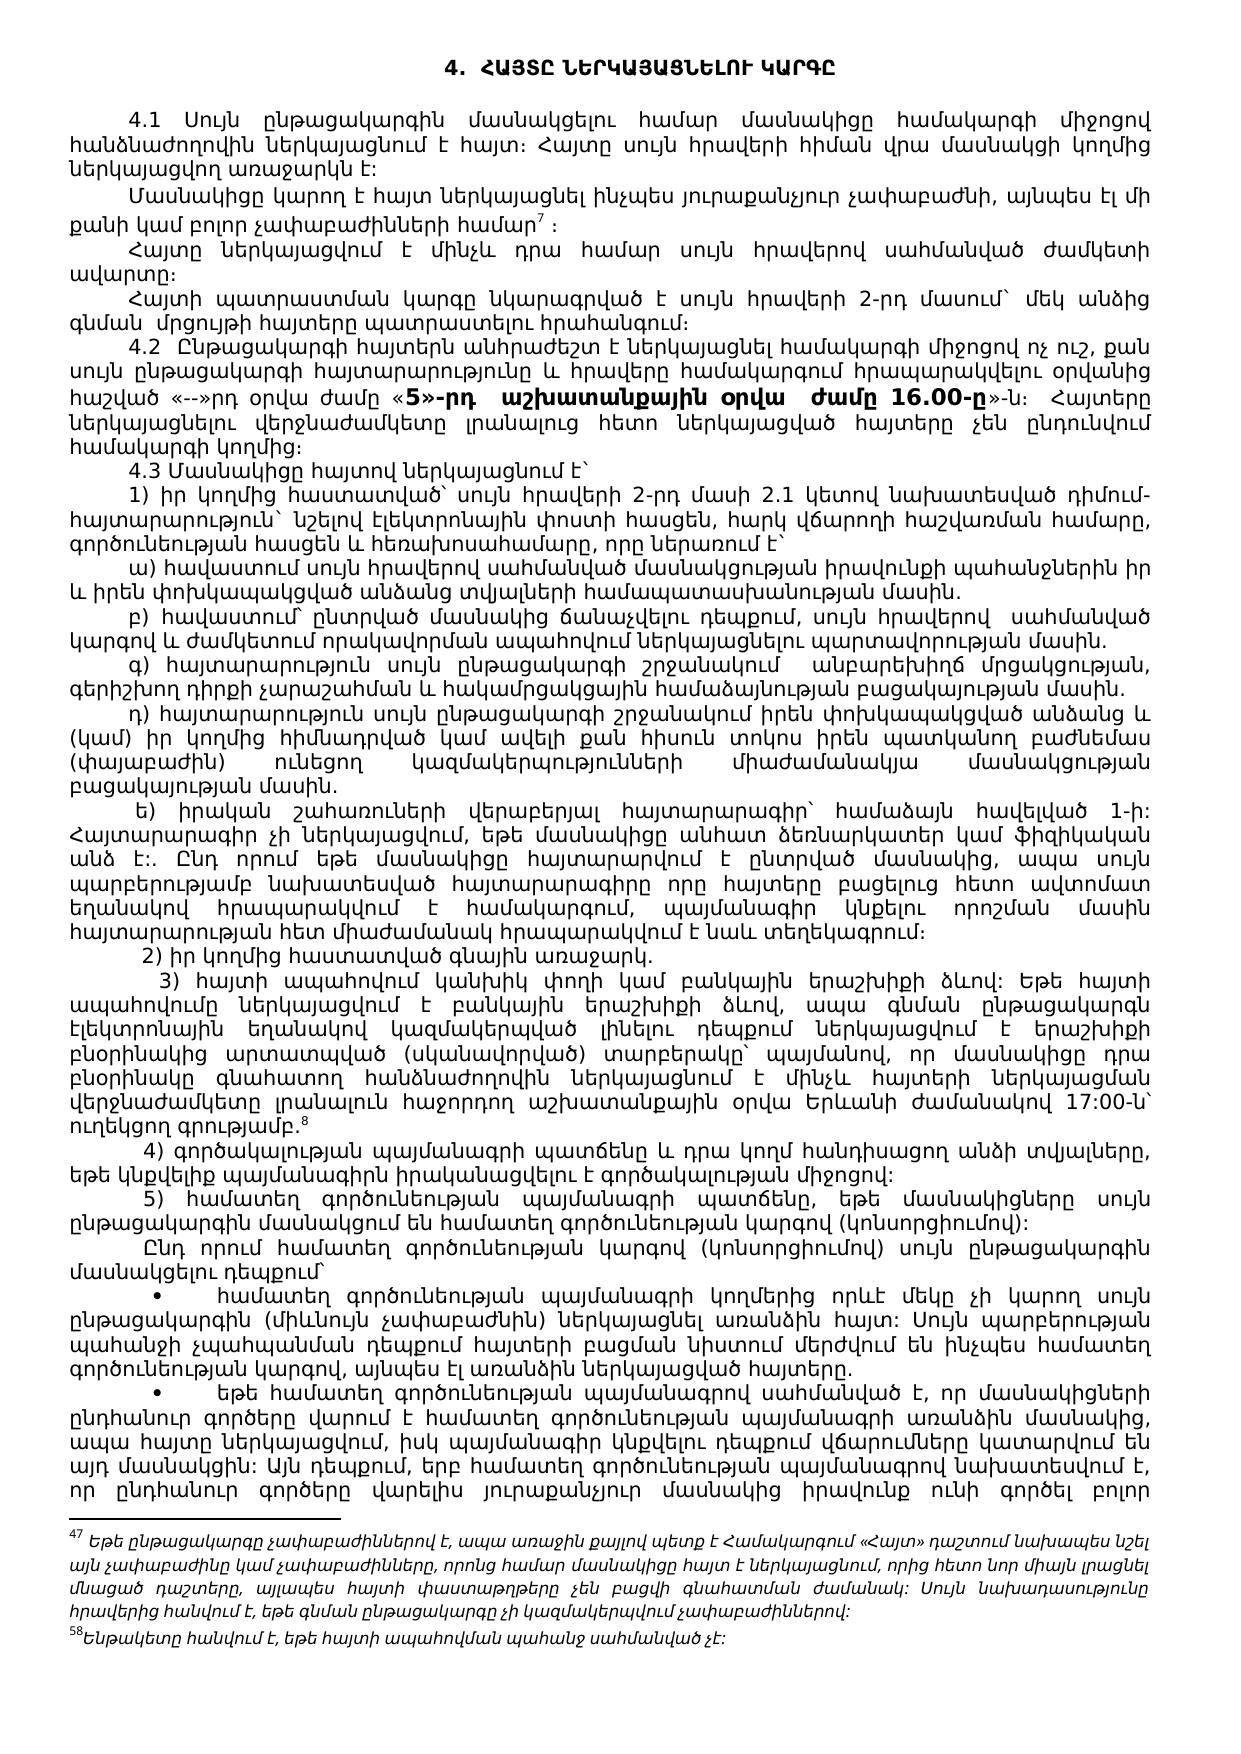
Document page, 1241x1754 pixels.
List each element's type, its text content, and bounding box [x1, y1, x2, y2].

text ե) իրական շահառուների վերաբերյալ հայտարարագիր՝ համաձայն հավելված 1-ի: Հայտարարագիր չի ներկայացվում, եթե մասնակիցը անհատ ձեռնարկատեր կամ ֆիզիկական անձ է:. Ընդ որում եթե մասնակիցը հայտարարվում է ընտրված մասնակից, ապա սույն պարբերությամբ նախատեսված հայտարարագիրը որը հայտերը բացելուց հետո ավտոմատ եղանակով հրապարակվում է համակարգում, պայմանագիր կնքելու որոշման մասին հայտարարության հետ միաժամանակ հրապարակվում է նաև տեղեկագրում։ [69, 799, 1152, 944]
text 4.2 Ընթացակարգի հայտերն անհրաժեշտ է ներկայացնել համակարգի միջոցով ոչ ուշ, քան սույն ընթացակարգի հայտարարությունը և հրավերը համակարգում հրապարակվելու օրվանից հաշված «--»րդ օրվա ժամը «5»-րդ աշխատանքային օրվա ժամը 16.00-ը»-ն։ Հայտերը ներկայացնելու վերջնաժամկետը լրանալուց հետո ներկայացված հայտերը չեն ընդունվում համակարգի կողմից։ [69, 335, 1152, 459]
text 2) իր կողմից հաստատված գնային առաջարկ. [69, 944, 1152, 969]
text 4. ՀԱՅՏԸ ՆԵՐԿԱՅԱՑՆԵԼՈՒ ԿԱՐԳԸ [69, 56, 1152, 80]
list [69, 1381, 1152, 1503]
text 4) գործակալության պայմանագրի պատճենը և դրա կողմ հանդիսացող անձի տվյալները, եթե կնքվելիք պայմանագիրն իրականացվելու է գործակալության միջոցով: [69, 1139, 1152, 1187]
text 4.3 Մասնակիցը հայտով ներկայացնում է` [69, 459, 1152, 483]
text Հայտը ներկայացվում է մինչև դրա համար սույն հրավերով սահմանված ժամկետի ավարտը։ [69, 238, 1152, 287]
text բ) հավաստում՝ ընտրված մասնակից ճանաչվելու դեպքում, սույն հրավերով սահմանված կարգով և ժամկետում որակավորման ապահովում ներկայացնելու պարտավորության մասին. [69, 605, 1152, 653]
text Հայտի պատրաստման կարգը նկարագրված է սույն հրավերի 2-րդ մասում` մեկ անձից գնման մրցույթի հայտերը պատրաստելու հրահանգում։ [69, 287, 1152, 335]
text դ) հայտարարություն սույն ընթացակարգի շրջանակում իրեն փոխկապակցված անձանց և (կամ) իր կողմից հիմնադրված կամ ավելի քան հիսուն տոկոս իրեն պատկանող բաժնեմաս (փայաբաժին) ունեցող կազմակերպությունների միաժամանակյա մասնակցության բացակայության մասին. [69, 702, 1152, 799]
text 3) հայտի ապահովում կանխիկ փողի կամ բանկային երաշխիքի ձևով: Եթե հայտի ապահովումը ներկայացվում է բանկային երաշխիքի ձևով, ապա գնման ընթացակարգն էլեկտրոնային եղանակով կազմակերպված լինելու դեպքում ներկայացվում է երաշխիքի բնօրինակից արտատպված (սկանավորված) տարբերակը՝ պայմանով, որ մասնակիցը դրա բնօրինակը գնահատող հանձնաժողովին ներկայացնում է մինչև հայտերի ներկայացման վերջնաժամկետը լրանալուն հաջորդող աշխատանքային օրվա Երևանի ժամանակով 17:00-ն՝ ուղեկցող գրությամբ.8 [69, 969, 1152, 1139]
text գ) հայտարարություն սույն ընթացակարգի շրջանակում անբարեխիղճ մրցակցության, գերիշխող դիրքի չարաշահման և հակամրցակցային համաձայնության բացակայության մասին. [69, 653, 1152, 702]
text 5) համատեղ գործունեության պայմանագրի պատճենը, եթե մասնակիցները սույն ընթացակարգին մասնակցում են համատեղ գործունեության կարգով (կոնսորցիումով): [69, 1187, 1152, 1236]
text Ընդ որում համատեղ գործունեության կարգով (կոնսորցիումով) սույն ընթացակարգին մասնակցելու դեպքում՝ [69, 1236, 1152, 1284]
text 4.1 Սույն ընթացակարգին մասնակցելու համար մասնակիցը համակարգի միջոցով հանձնաժողովին ներկայացնում է հայտ։ Հայտը սույն հրավերի հիման վրա մասնակցի կողմից ներկայացվող առաջարկն է: [69, 108, 1152, 181]
text ա) հավաստում սույն հրավերով սահմանված մասնակցության իրավունքի պահանջներին իր և իրեն փոխկապակցված անձանց տվյալների համապատասխանության մասին. [69, 556, 1152, 605]
text 1) իր կողմից հաստատված՝ սույն հրավերի 2-րդ մասի 2.1 կետով նախատեսված դիմում-հայտարարություն` նշելով էլեկտրոնային փոստի հասցեն, հարկ վճարողի հաշվառման համարը, գործունեության հասցեն և հեռախոսահամարը, որը ներառում է` [69, 483, 1152, 556]
text Մասնակիցը կարող է հայտ ներկայացնել ինչպես յուրաքանչյուր չափաբաժնի, այնպես էլ մի քանի կամ բոլոր չափաբաժինների համար7։ [69, 181, 1152, 238]
list համատեղ գործունեության պայմանագրի կողմերից որևէ մեկը չի կարող սույն ընթացակարգին (միևնույն չափաբաժնին) ներկայացնել առանձին հայտ: Սույն պարբերության պահանջի չպահպանման դեպքում հայտերի բացման նիստում մերժվում են ինչպես համատեղ գործունեության կարգով, այնպես էլ առանձին ներկայացված հայտերը. [69, 1284, 1152, 1381]
